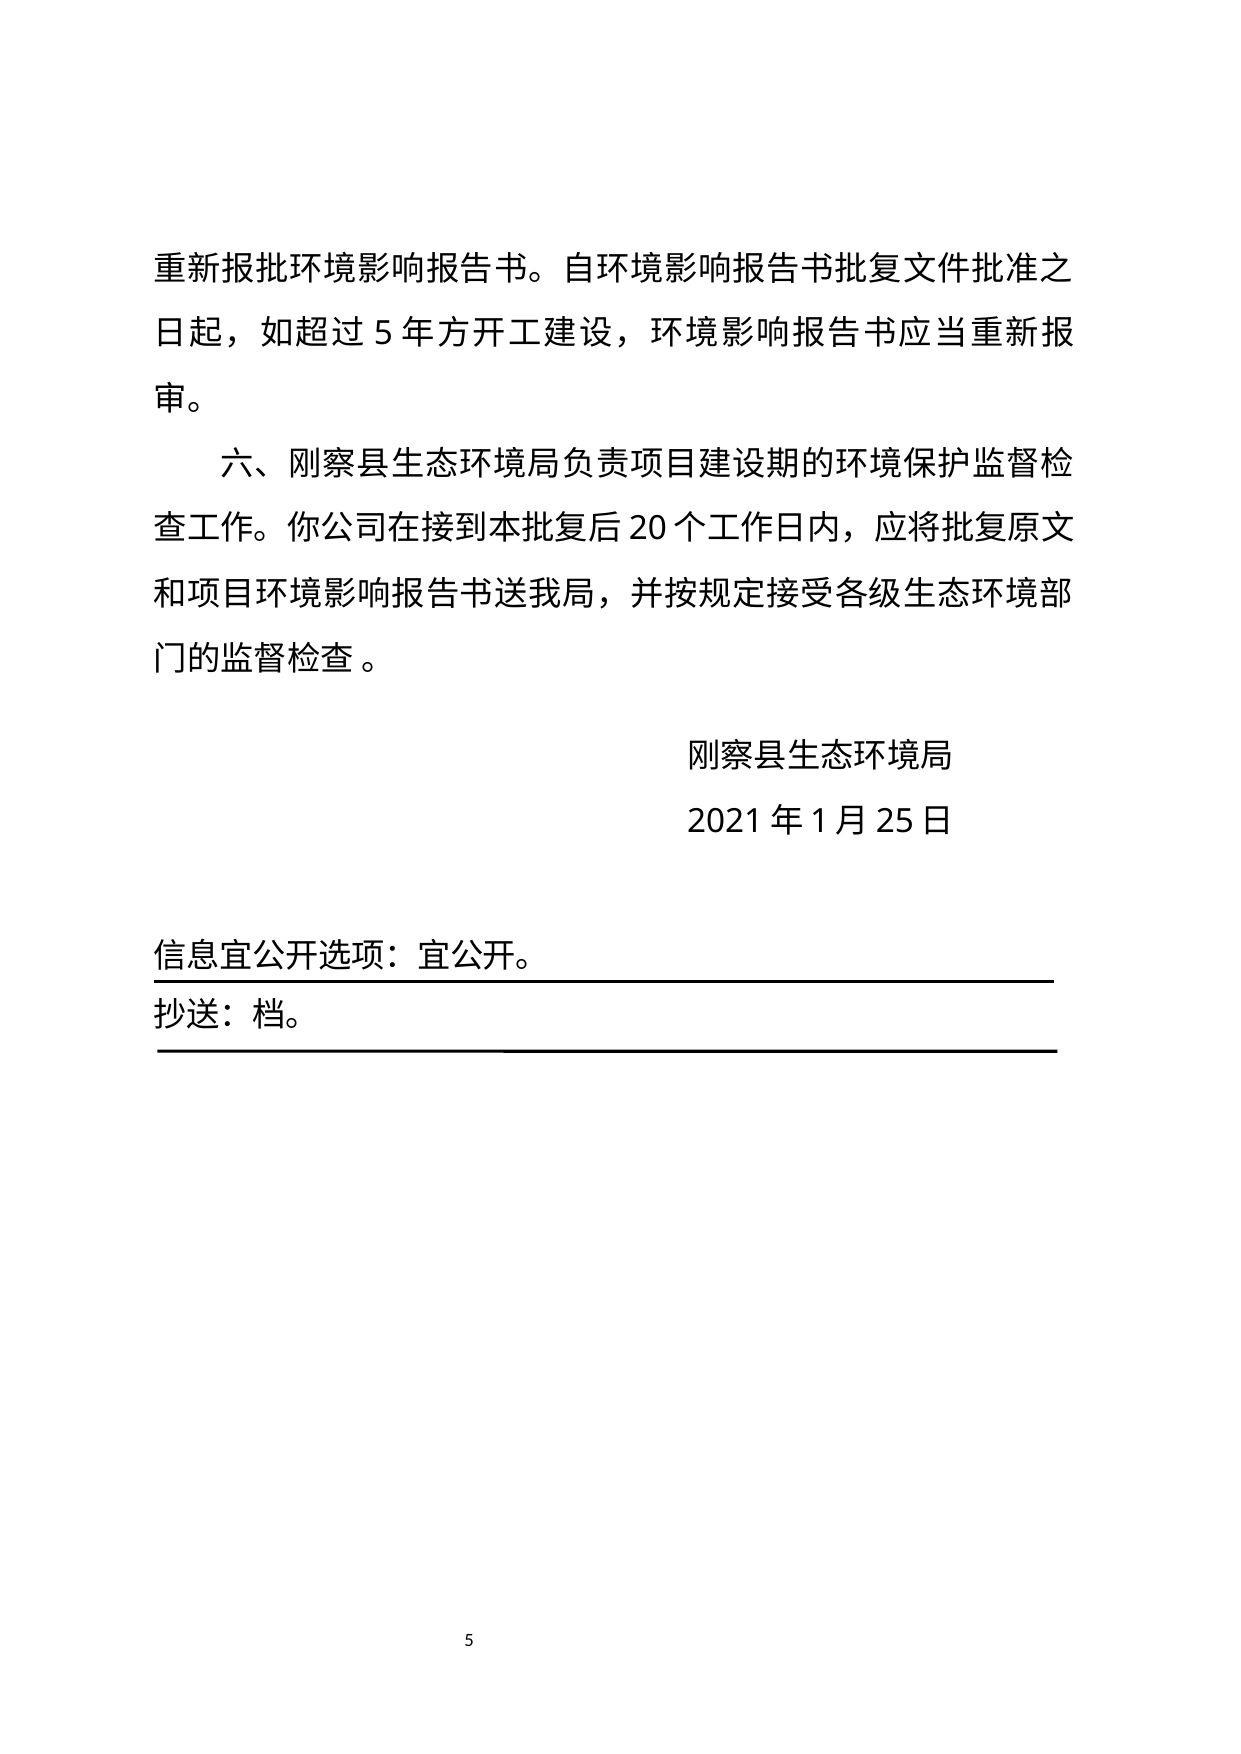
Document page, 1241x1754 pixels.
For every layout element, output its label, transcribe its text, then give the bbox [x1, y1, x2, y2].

text 2021年1月25日 [153, 785, 1075, 850]
text 抄送：档。 [153, 979, 1075, 1044]
text 刚察县生态环境局 [153, 720, 1075, 785]
text 六、刚察县生态环境局负责项目建设期的环境保护监督检查工作。你公司在接到本批复后20个工作日内，应将批复原文和项目环境影响报告书送我局，并按规定接受各级生态环境部门的监督检查 。 [153, 428, 1075, 688]
text 信息宜公开选项：宜公开。 [153, 921, 1075, 979]
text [153, 233, 1075, 428]
